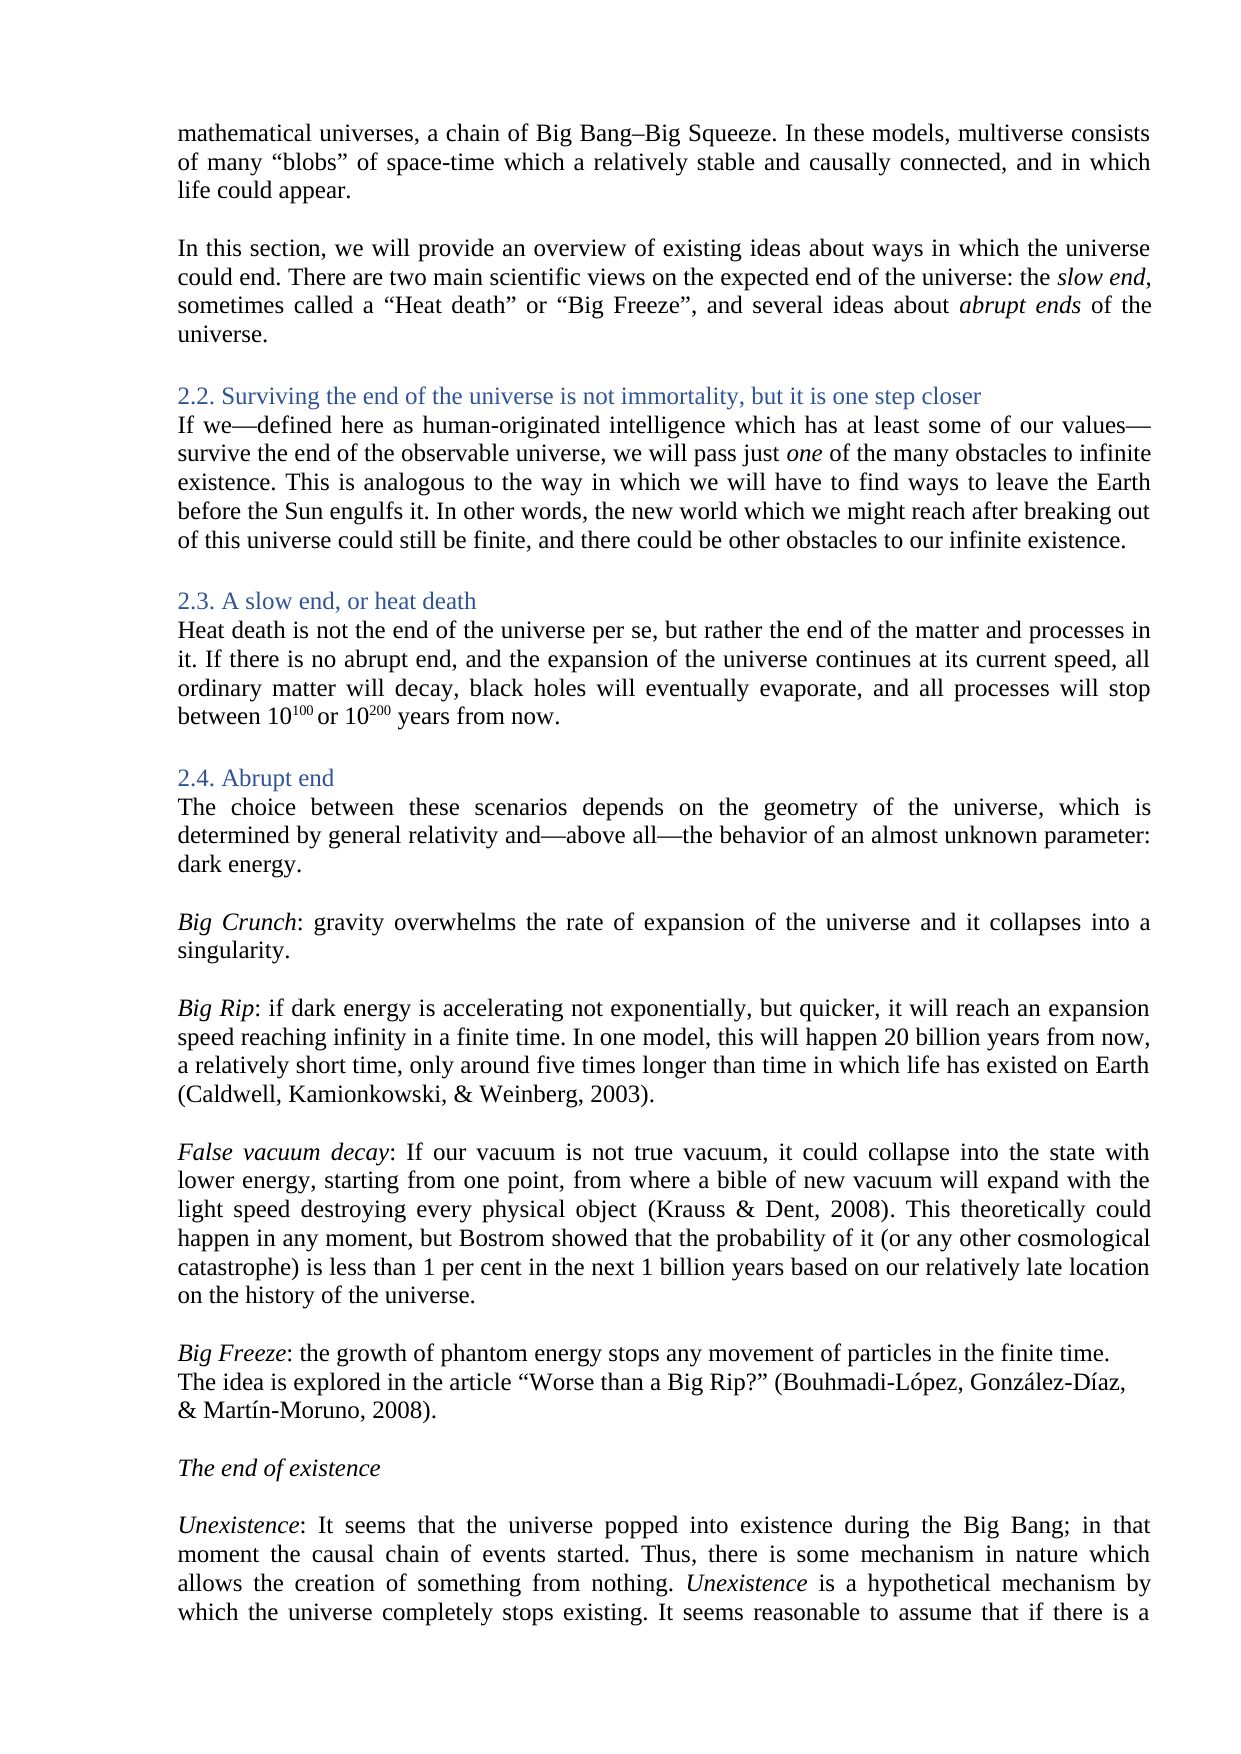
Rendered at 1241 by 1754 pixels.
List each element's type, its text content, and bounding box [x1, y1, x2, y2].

subtitle 2.4. Abrupt end [177, 763, 1152, 792]
text Big Crunch: gravity overwhelms the rate of expansion of the universe and it collapses into a singularity. [177, 907, 1152, 964]
text If we—defined here as human-originated intelligence which has at least some of our values—survive the end of the observable universe, we will pass just one of the many obstacles to infinite existence. This is analogous to the way in which we will have to find ways to leave the Earth before the Sun engulfs it. In other words, the new world which we might reach after breaking out of this universe could still be finite, and there could be other obstacles to our infinite existence. [177, 410, 1152, 553]
text In this section, we will provide an overview of existing ideas about ways in which the universe could end. There are two main scientific views on the expected end of the universe: the slow end, sometimes called a “Heat death” or “Big Freeze”, and several ideas about abrupt ends of the universe. [177, 233, 1152, 348]
subtitle 2.2. Surviving the end of the universe is not immortality, but it is one step closer [177, 381, 1152, 410]
text False vacuum decay: If our vacuum is not true vacuum, it could collapse into the state with lower energy, starting from one point, from where a bible of new vacuum will expand with the light speed destroying every physical object (Krauss & Dent, 2008). This theoretically could happen in any moment, but Bostrom showed that the probability of it (or any other cosmological catastrophe) is less than 1 per cent in the next 1 billion years based on our relatively late location on the history of the universe. [177, 1137, 1152, 1309]
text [177, 118, 1152, 204]
text Heat death is not the end of the universe per se, but rather the end of the matter and processes in it. If there is no abrupt end, and the expansion of the universe continues at its current speed, all ordinary matter will decay, black holes will eventually evaporate, and all processes will stop between 10100 or 10200 years from now. [177, 615, 1152, 730]
text Big Freeze: the growth of phantom energy stops any movement of particles in the finite time. The idea is explored in the article “Worse than a Big Rip?” (Bouhmadi-López, González-Díaz, & Martín-Moruno, 2008). [177, 1338, 1152, 1424]
subtitle 2.3. A slow end, or heat death [177, 586, 1152, 615]
text The end of existence [177, 1453, 1152, 1482]
text The choice between these scenarios depends on the geometry of the universe, which is determined by general relativity and—above all—the behavior of an almost unknown parameter: dark energy. [177, 792, 1152, 878]
text Big Rip: if dark energy is accelerating not exponentially, but quicker, it will reach an expansion speed reaching infinity in a finite time. In one model, this will happen 20 billion years from now, a relatively short time, only around five times longer than time in which life has existed on Earth (Caldwell, Kamionkowski, & Weinberg, 2003). [177, 993, 1152, 1108]
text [177, 1511, 1152, 1626]
